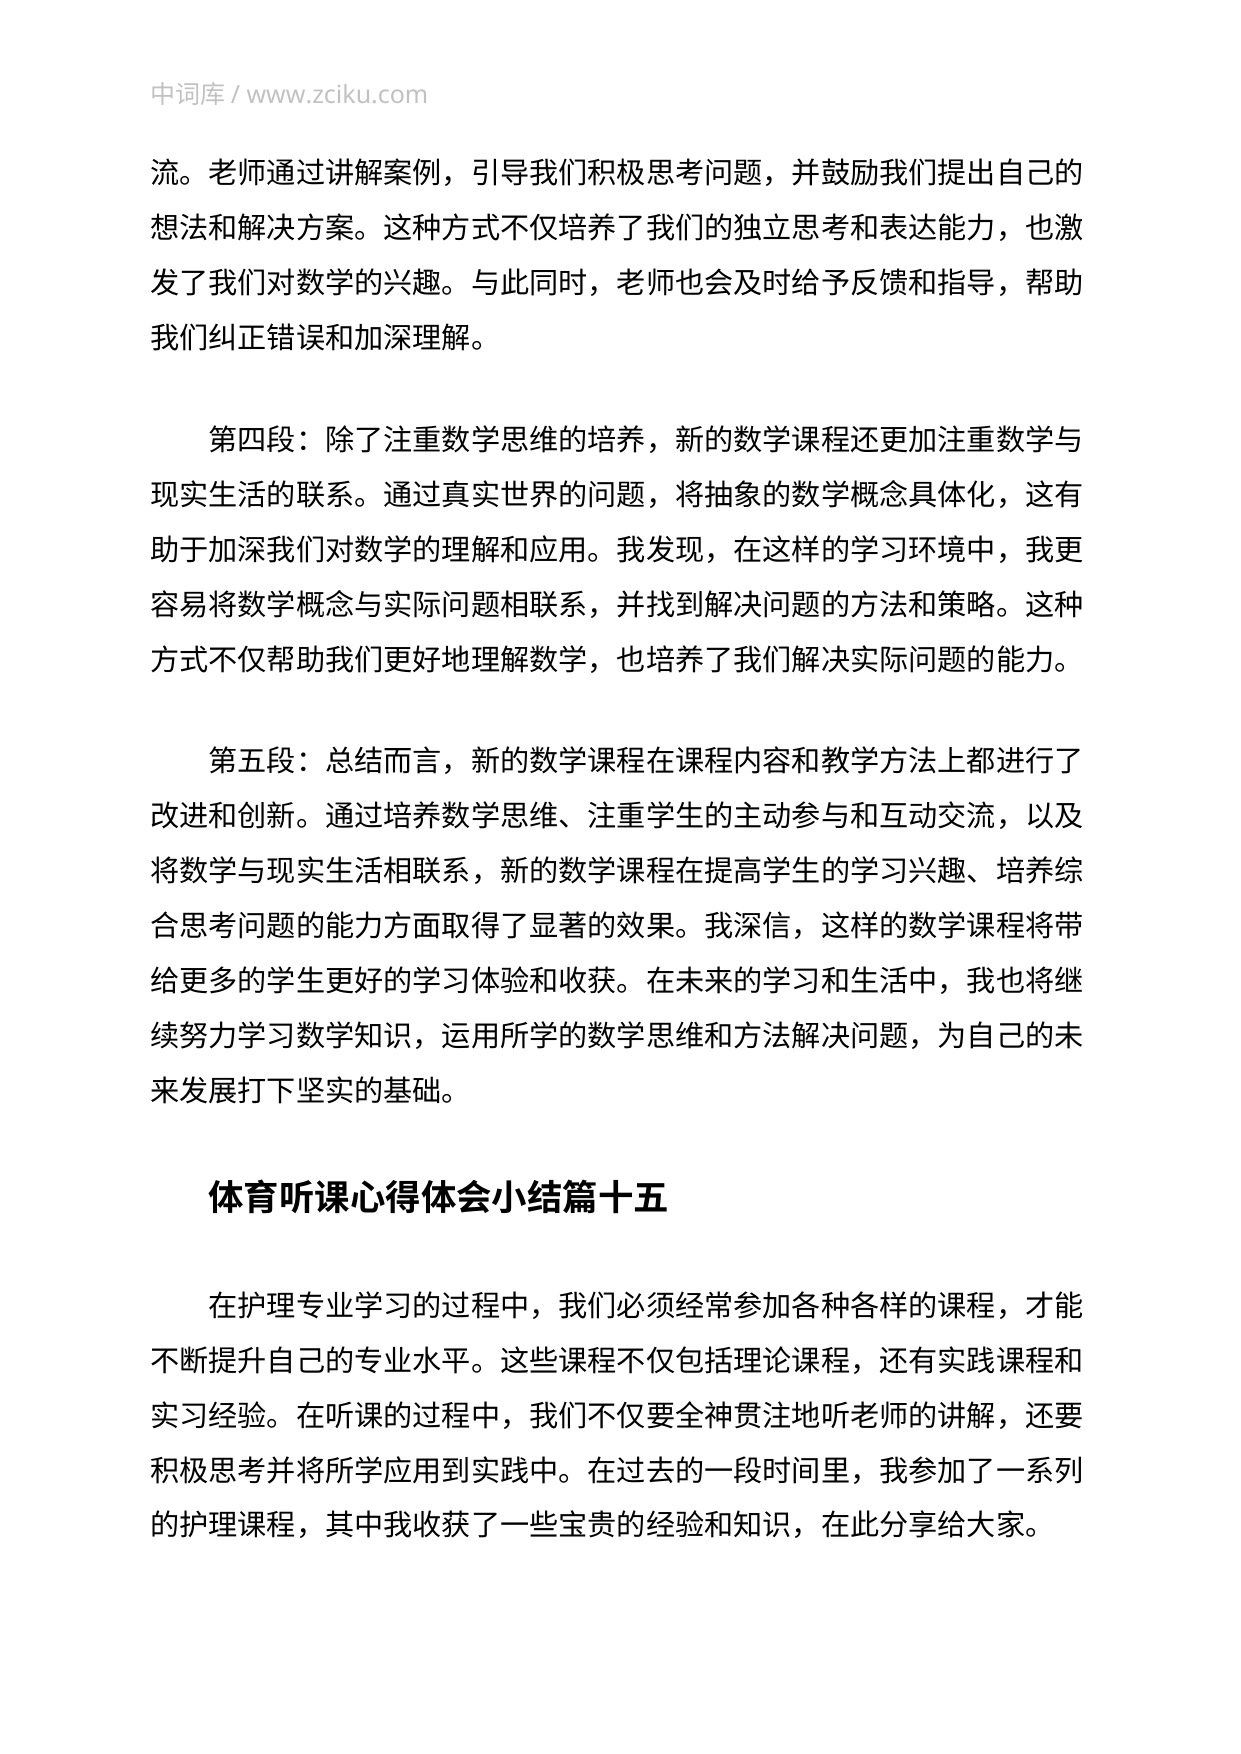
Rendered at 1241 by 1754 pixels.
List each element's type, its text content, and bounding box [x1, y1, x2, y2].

text 体育听课心得体会小结篇十五 [150, 1169, 1090, 1220]
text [150, 150, 1090, 357]
text 在护理专业学习的过程中，我们必须经常参加各种各样的课程，才能不断提升自己的专业水平。这些课程不仅包括理论课程，还有实践课程和实习经验。在听课的过程中，我们不仅要全神贯注地听老师的讲解，还要积极思考并将所学应用到实践中。在过去的一段时间里，我参加了一系列的护理课程，其中我收获了一些宝贵的经验和知识，在此分享给大家。 [150, 1282, 1090, 1544]
text 第四段：除了注重数学思维的培养，新的数学课程还更加注重数学与现实生活的联系。通过真实世界的问题，将抽象的数学概念具体化，这有助于加深我们对数学的理解和应用。我发现，在这样的学习环境中，我更容易将数学概念与实际问题相联系，并找到解决问题的方法和策略。这种方式不仅帮助我们更好地理解数学，也培养了我们解决实际问题的能力。 [150, 416, 1090, 678]
text 第五段：总结而言，新的数学课程在课程内容和教学方法上都进行了改进和创新。通过培养数学思维、注重学生的主动参与和互动交流，以及将数学与现实生活相联系，新的数学课程在提高学生的学习兴趣、培养综合思考问题的能力方面取得了显著的效果。我深信，这样的数学课程将带给更多的学生更好的学习体验和收获。在未来的学习和生活中，我也将继续努力学习数学知识，运用所学的数学思维和方法解决问题，为自己的未来发展打下坚实的基础。 [150, 738, 1090, 1109]
